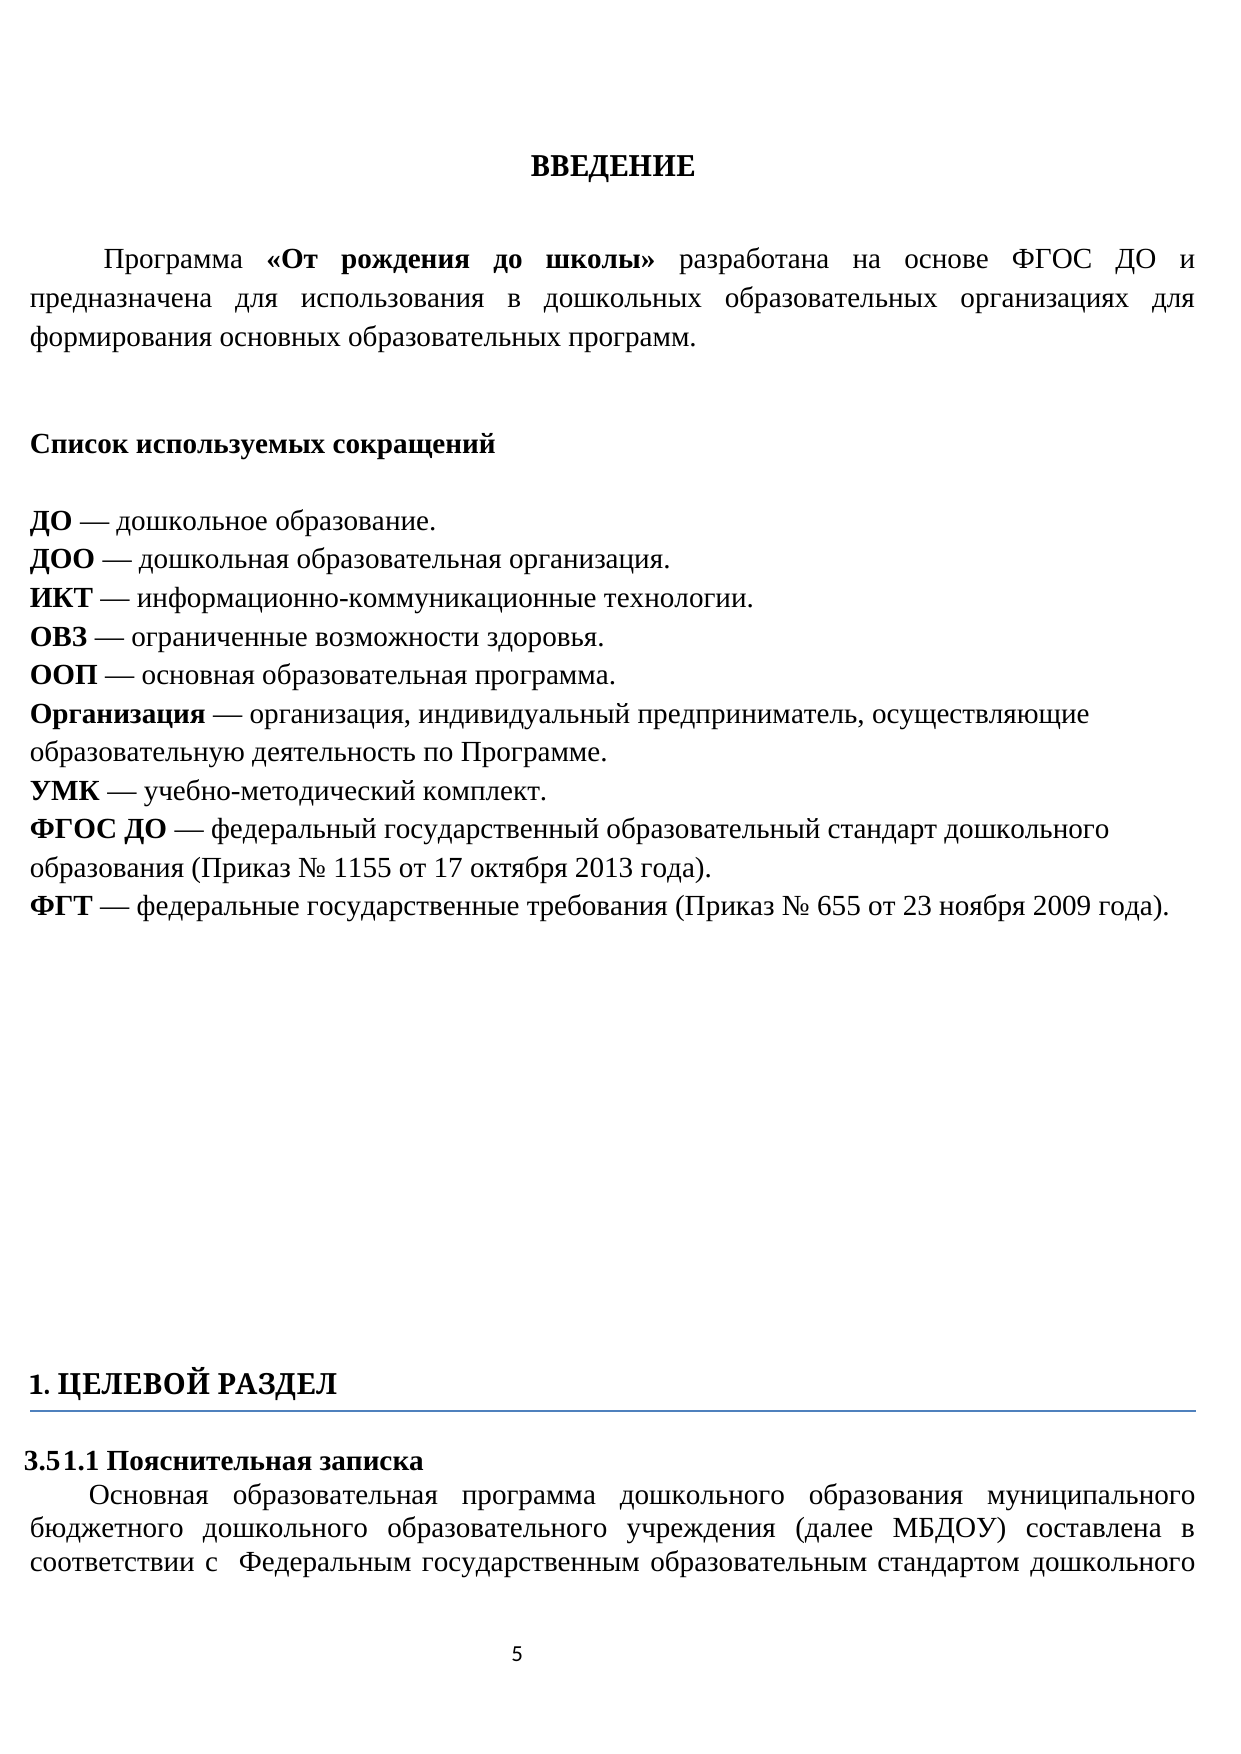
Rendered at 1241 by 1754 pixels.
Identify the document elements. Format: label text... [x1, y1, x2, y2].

text ФГОС ДО — федеральный государственный образовательный стандарт дошкольного образования (Приказ № 1155 от 17 октября 2013 года). [29, 811, 1196, 883]
text ДО — дошкольное образование. [29, 503, 1196, 537]
title 1. ЦЕЛЕВОЙ РАЗДЕЛ [29, 1368, 1196, 1412]
text ФГТ — федеральные государственные требования (Приказ № 655 от 23 ноября 2009 года). [29, 888, 1196, 922]
text ДОО — дошкольная образовательная организация. [29, 542, 1196, 575]
text Программа «От рождения до школы» разработана на основе ФГОС ДО и предназначена для использования в дошкольных образовательных организациях для формирования основных образовательных программ. [29, 242, 1196, 352]
text ИКТ — информационно-коммуникационные технологии. [29, 580, 1196, 614]
text Список используемых сокращений [29, 426, 1196, 459]
text Организация — организация, индивидуальный предприниматель, осуществляющие образовательную деятельность по Программе. [29, 696, 1196, 768]
text ОВЗ — ограниченные возможности здоровья. [29, 619, 1196, 652]
text 1.1 Пояснительная записка [24, 1443, 1196, 1477]
text УМК — учебно-методический комплект. [29, 773, 1196, 806]
subtitle ВВЕДЕНИЕ [29, 150, 1196, 183]
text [29, 1477, 1196, 1577]
text ООП — основная образовательная программа. [29, 657, 1196, 691]
